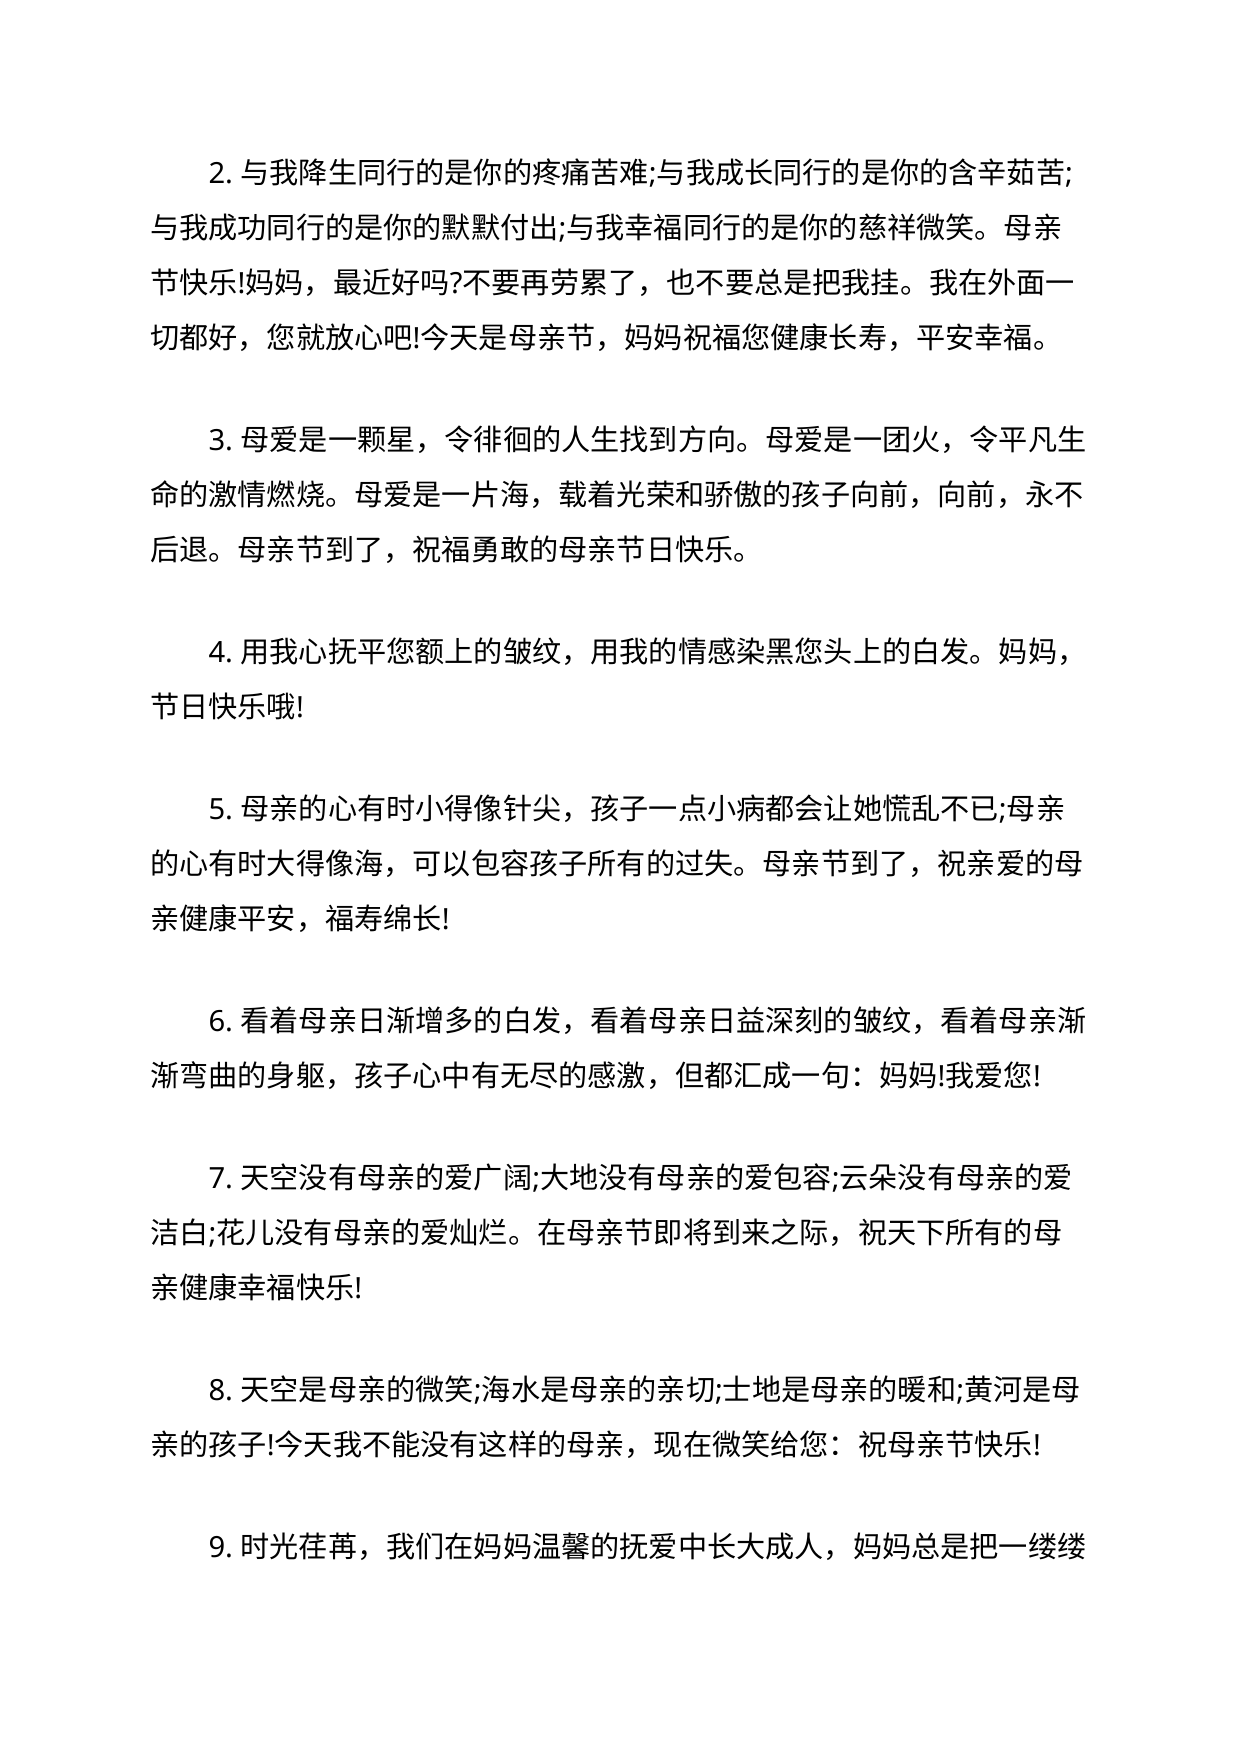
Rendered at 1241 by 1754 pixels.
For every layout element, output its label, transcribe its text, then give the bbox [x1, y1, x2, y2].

text 4. 用我心抚平您额上的皱纹，用我的情感染黑您头上的白发。妈妈，节日快乐哦! [150, 629, 1090, 726]
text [150, 1523, 1090, 1566]
text 8. 天空是母亲的微笑;海水是母亲的亲切;士地是母亲的暖和;黄河是母亲的孩子!今天我不能没有这样的母亲，现在微笑给您：祝母亲节快乐! [150, 1366, 1090, 1464]
text 7. 天空没有母亲的爱广阔;大地没有母亲的爱包容;云朵没有母亲的爱洁白;花儿没有母亲的爱灿烂。在母亲节即将到来之际，祝天下所有的母亲健康幸福快乐! [150, 1154, 1090, 1307]
text 2. 与我降生同行的是你的疼痛苦难;与我成长同行的是你的含辛茹苦;与我成功同行的是你的默默付出;与我幸福同行的是你的慈祥微笑。母亲节快乐!妈妈，最近好吗?不要再劳累了，也不要总是把我挂。我在外面一切都好，您就放心吧!今天是母亲节，妈妈祝福您健康长寿，平安幸福。 [150, 150, 1090, 357]
text 5. 母亲的心有时小得像针尖，孩子一点小病都会让她慌乱不已;母亲的心有时大得像海，可以包容孩子所有的过失。母亲节到了，祝亲爱的母亲健康平安，福寿绵长! [150, 786, 1090, 938]
text 6. 看着母亲日渐增多的白发，看着母亲日益深刻的皱纹，看着母亲渐渐弯曲的身躯，孩子心中有无尽的感激，但都汇成一句：妈妈!我爱您! [150, 997, 1090, 1095]
text 3. 母爱是一颗星，令徘徊的人生找到方向。母爱是一团火，令平凡生命的激情燃烧。母爱是一片海，载着光荣和骄傲的孩子向前，向前，永不后退。母亲节到了，祝福勇敢的母亲节日快乐。 [150, 417, 1090, 569]
